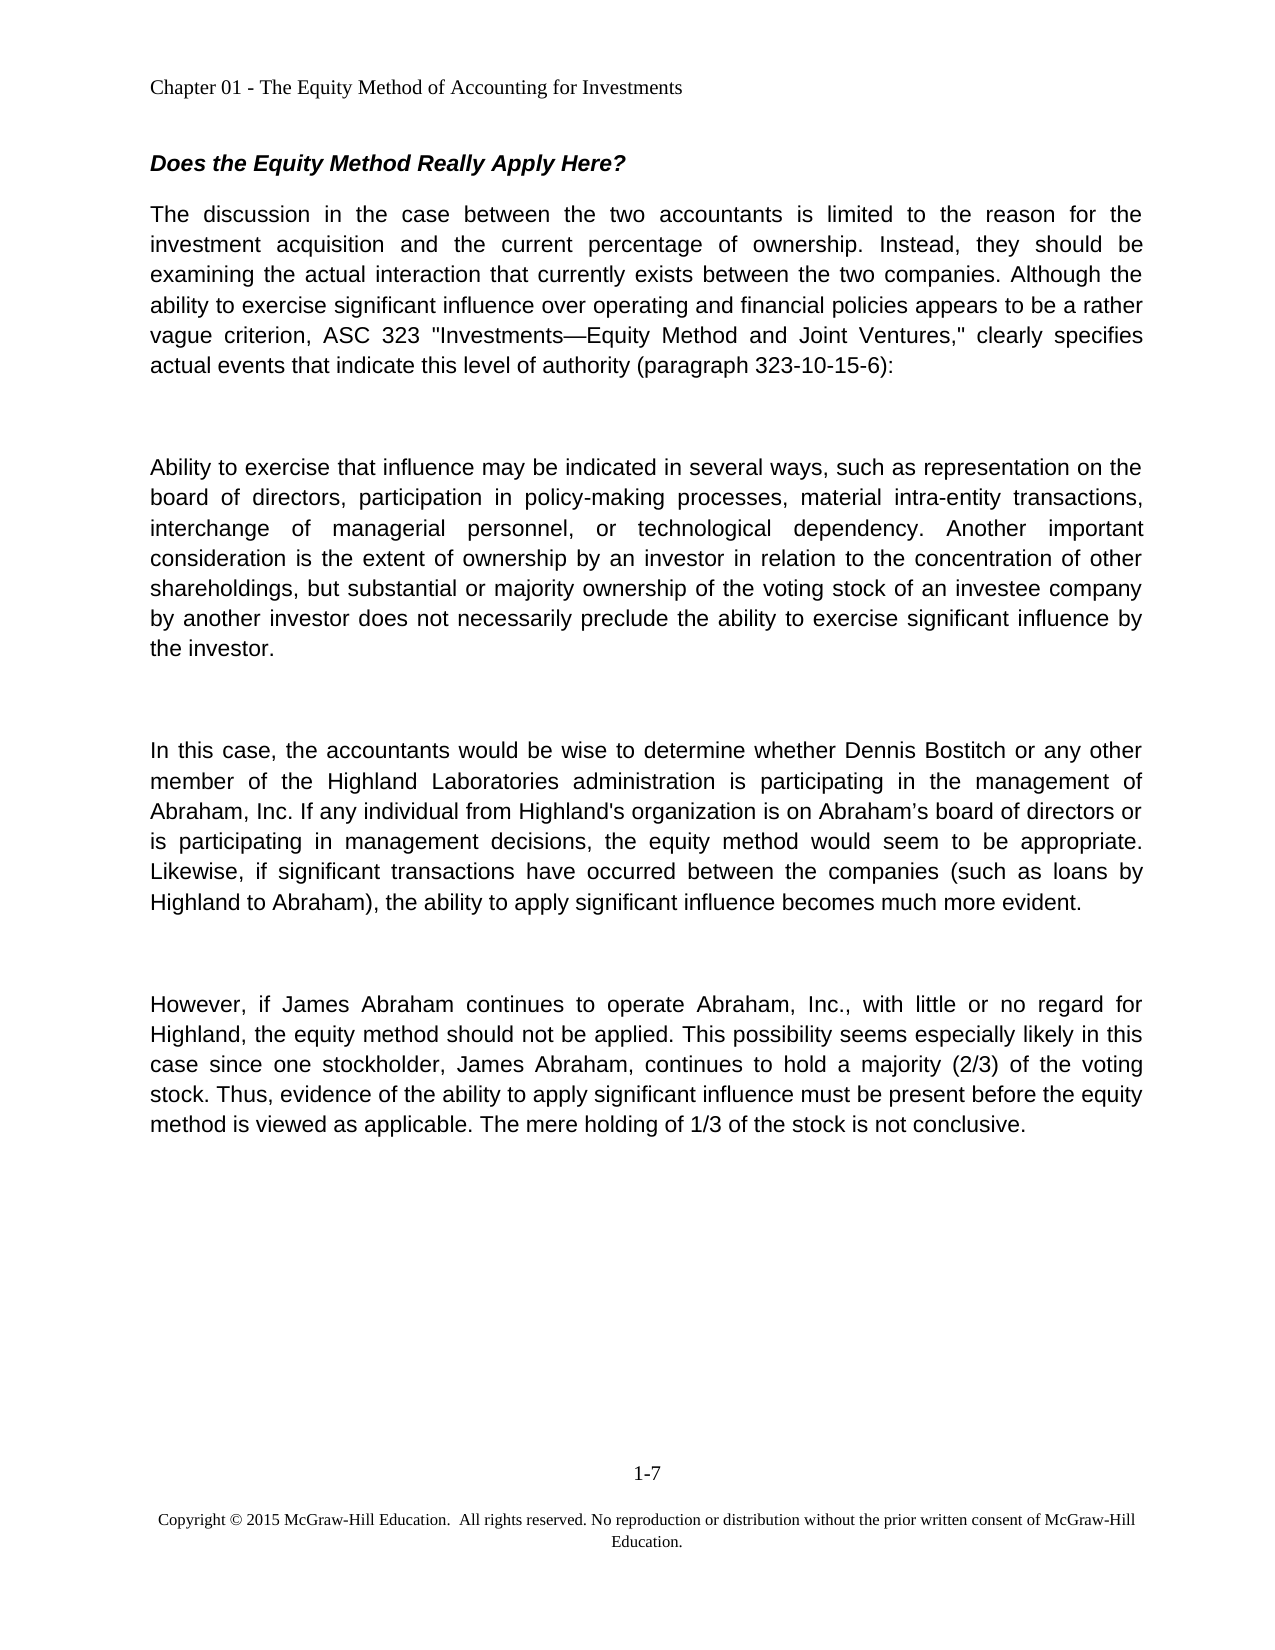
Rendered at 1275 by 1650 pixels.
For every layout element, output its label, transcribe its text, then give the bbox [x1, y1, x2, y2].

text The discussion in the case between the two accountants is limited to the reason for the investment acquisition and the current percentage of ownership. Instead, they should be examining the actual interaction that currently exists between the two companies. Although the ability to exercise significant influence over operating and financial policies appears to be a rather vague criterion, ASC 323 "Investments—Equity Method and Joint Ventures," clearly specifies actual events that indicate this level of authority (paragraph 323-10-15-6): [150, 201, 1144, 378]
text Does the Equity Method Really Apply Here? [150, 150, 1001, 176]
text However, if James Abraham continues to operate Abraham, Inc., with little or no regard for Highland, the equity method should not be applied. This possibility seems especially likely in this case since one stockholder, James Abraham, continues to hold a majority (2/3) of the voting stock. Thus, evidence of the ability to apply significant influence must be present before the equity method is viewed as applicable. The mere holding of 1/3 of the stock is not conclusive. [150, 991, 1144, 1138]
text In this case, the accountants would be wise to determine whether Dennis Bostitch or any other member of the Highland Laboratories administration is participating in the management of Abraham, Inc. If any individual from Highland's organization is on Abraham’s board of directors or is participating in management decisions, the equity method would seem to be appropriate. Likewise, if significant transactions have occurred between the companies (such as loans by Highland to Abraham), the ability to apply significant influence becomes much more evident. [150, 737, 1144, 915]
text Ability to exercise that influence may be indicated in several ways, such as representation on the board of directors, participation in policy-making processes, material intra-entity transactions, interchange of managerial personnel, or technological dependency. Another important consideration is the extent of ownership by an investor in relation to the concentration of other shareholdings, but substantial or majority ownership of the voting stock of an investee company by another investor does not necessarily preclude the ability to exercise significant influence by the investor. [150, 454, 1144, 662]
